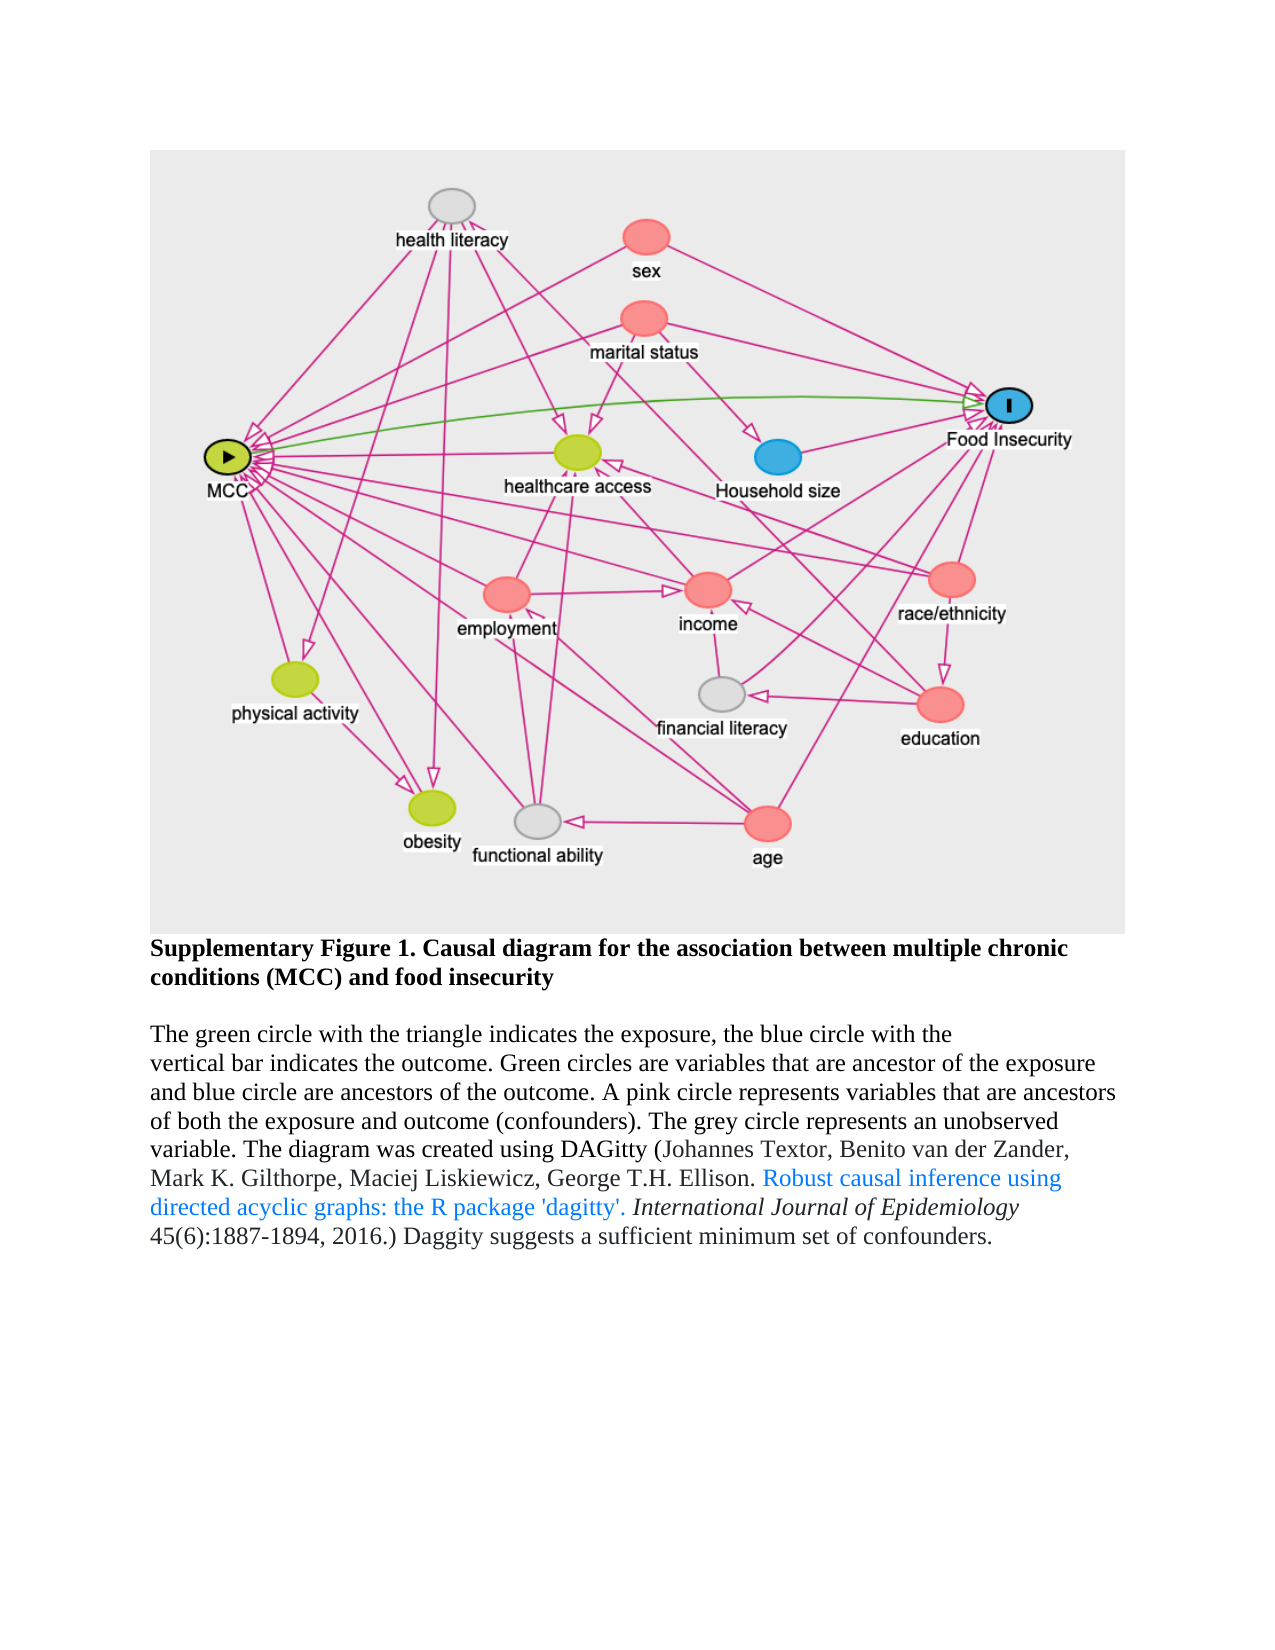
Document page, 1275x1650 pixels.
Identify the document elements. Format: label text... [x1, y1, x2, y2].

picture [150, 150, 1125, 934]
text Supplementary Figure 1. Causal diagram for the association between multiple chronic conditions (MCC) and food insecurity [150, 934, 1125, 991]
text The green circle with the triangle indicates the exposure, the blue circle with the vertical bar indicates the outcome. Green circles are variables that are ancestor of the exposure and blue circle are ancestors of the outcome. A pink circle represents variables that are ancestors of both the exposure and outcome (confounders). The grey circle represents an unobserved variable. The diagram was created using DAGitty (Johannes Textor, Benito van der Zander, Mark K. Gilthorpe, Maciej Liskiewicz, George T.H. Ellison. Robust causal inference using directed acyclic graphs: the R package 'dagitty'. International Journal of Epidemiology 45(6):1887-1894, 2016.) Daggity suggests a sufficient minimum set of confounders. [150, 1019, 1125, 1249]
